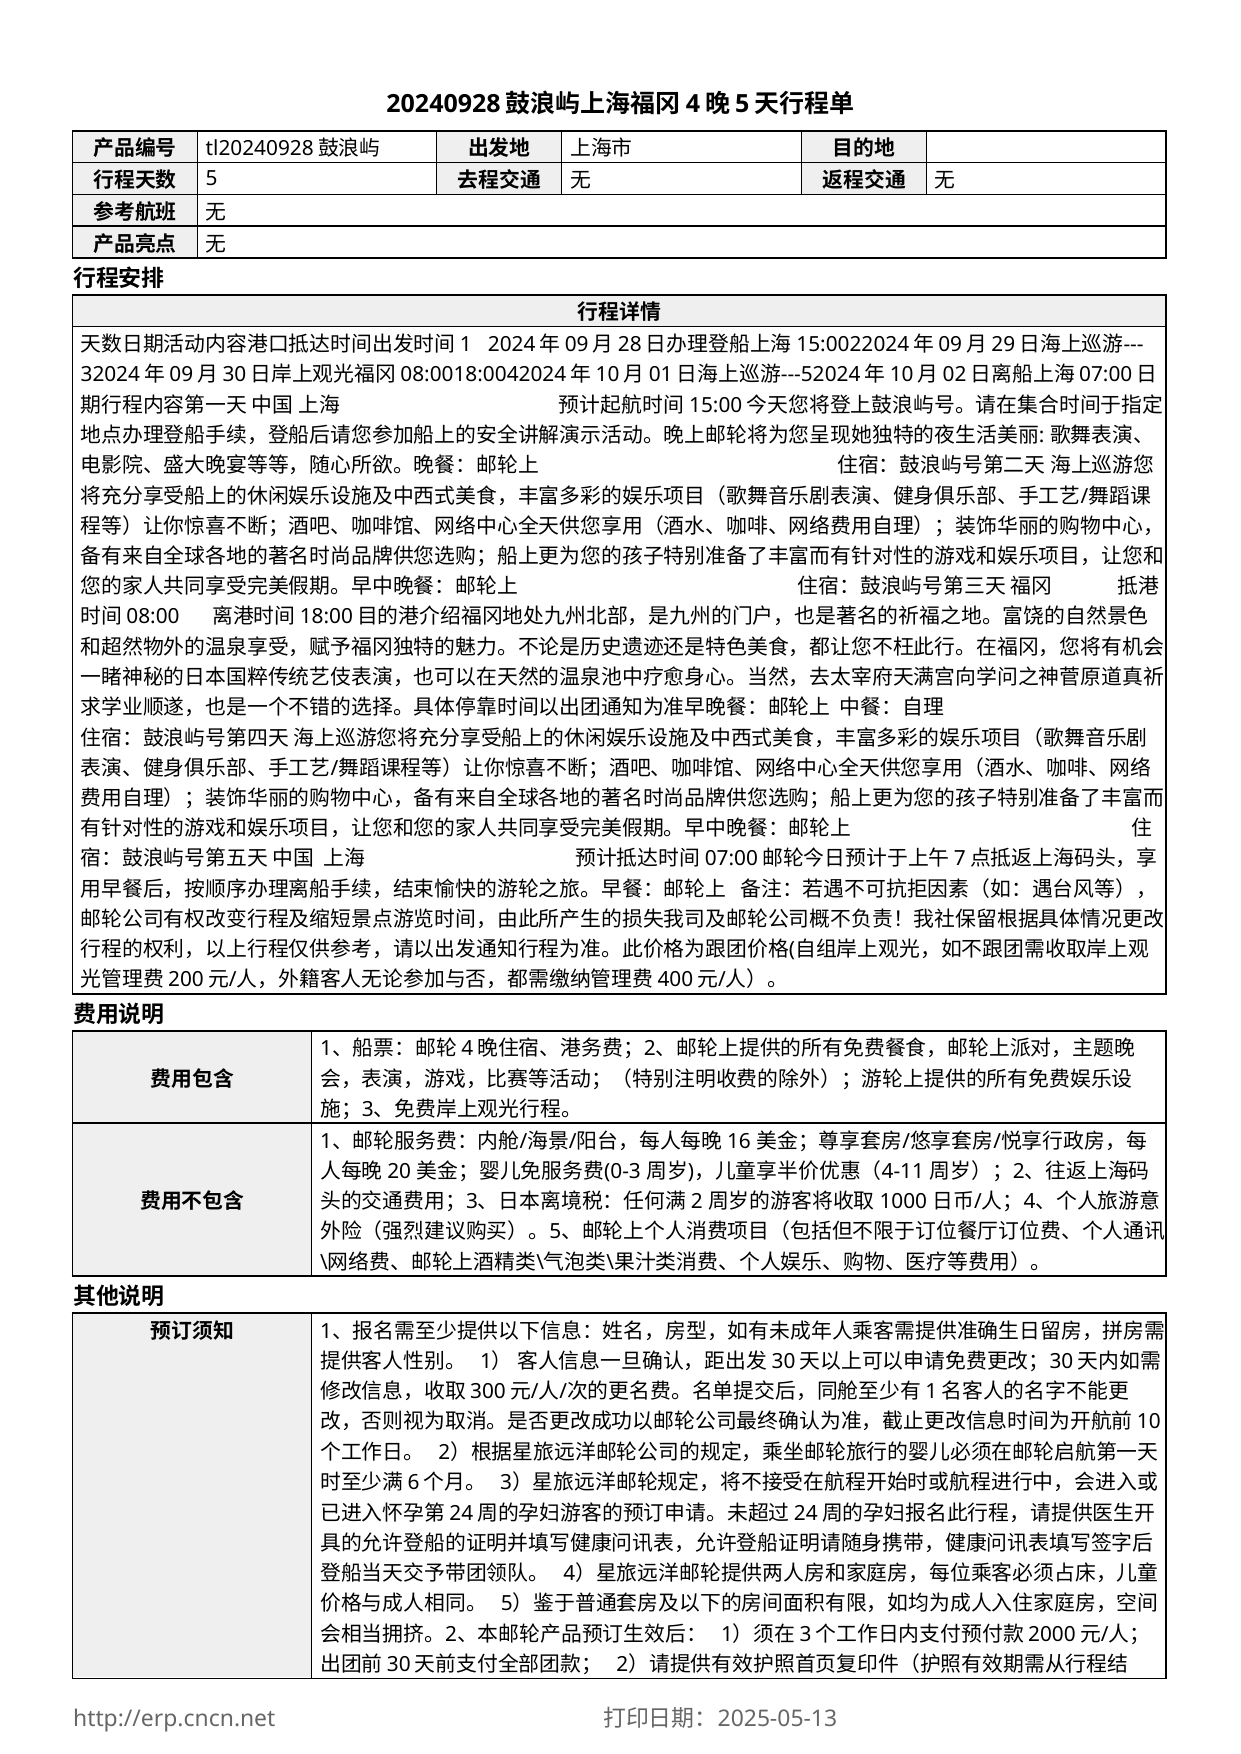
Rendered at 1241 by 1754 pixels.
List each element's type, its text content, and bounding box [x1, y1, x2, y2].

table_header 1、船票：邮轮4晚住宿、港务费； [312, 1032, 1165, 1122]
text 费用说明 [73, 996, 1167, 1029]
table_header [312, 1314, 1165, 1677]
table_cell 天数 [73, 327, 1165, 993]
table_cell 无 [562, 163, 801, 194]
table_header 出发地 [437, 132, 561, 162]
text 行程安排 [73, 260, 1167, 293]
table_cell 产品亮点 [73, 227, 197, 257]
table_cell 1、邮轮服务费：内舱/海景/阳台，每人每晚 16 美金；尊享套房/悠享套房/悦享行政房，每人每晚 20 美金；婴儿免服务费(0-3 周岁)，儿童享半价优惠（4-11 周岁）； [312, 1124, 1165, 1275]
table_cell 无 [927, 163, 1165, 194]
table_cell 无 [198, 195, 1165, 225]
table_header [927, 132, 1165, 162]
table_cell 行程天数 [73, 163, 197, 194]
table_header 目的地 [802, 132, 926, 162]
text 其他说明 [73, 1278, 1167, 1311]
table_header 费用包含 [73, 1032, 311, 1122]
text 20240928鼓浪屿上海福冈4晚5天行程单 [73, 83, 1167, 119]
table_header 产品编号 [73, 132, 197, 162]
table_cell 费用不包含 [73, 1124, 311, 1275]
table_cell 无 [198, 227, 1165, 257]
table_header 上海市 [562, 132, 801, 162]
table_cell 5 [198, 163, 436, 194]
table_header 预订须知 [73, 1314, 311, 1677]
table_header 行程详情 [73, 296, 1165, 326]
table_header tl20240928鼓浪屿 [198, 132, 436, 162]
table_cell 返程交通 [802, 163, 926, 194]
table_cell 参考航班 [73, 195, 197, 225]
table_cell 去程交通 [437, 163, 561, 194]
